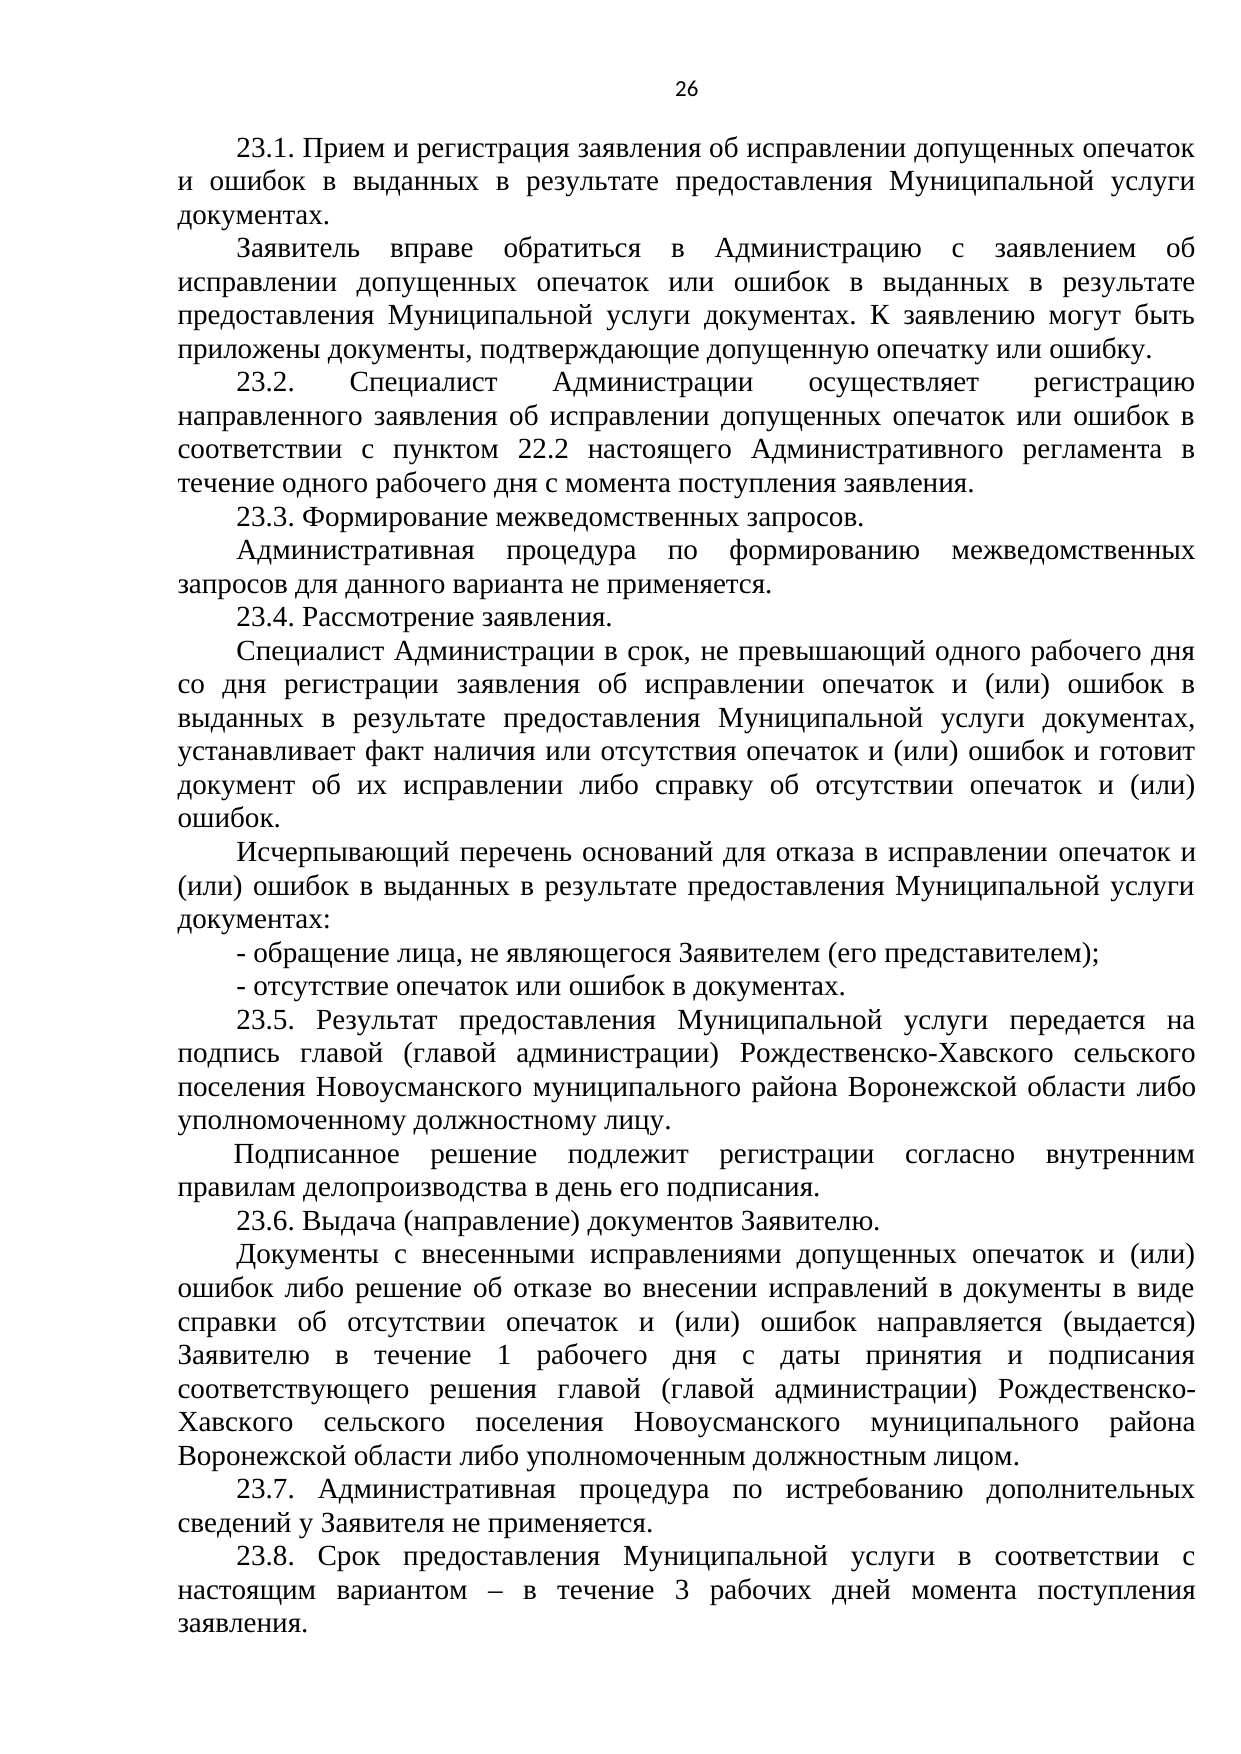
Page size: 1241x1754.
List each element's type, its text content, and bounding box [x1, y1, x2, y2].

text 23.1. Прием и регистрация заявления об исправлении допущенных опечаток и ошибок в выданных в результате предоставления Муниципальной услуги документах. [177, 130, 1196, 230]
text Специалист Администрации в срок, не превышающий одного рабочего дня со дня регистрации заявления об исправлении опечаток и (или) ошибок в выданных в результате предоставления Муниципальной услуги документах, устанавливает факт наличия или отсутствия опечаток и (или) ошибок и готовит документ об их исправлении либо справку об отсутствии опечаток и (или) ошибок. [177, 633, 1196, 834]
text - обращение лица, не являющегося Заявителем (его представителем); [177, 935, 1196, 968]
text 23.2. Специалист Администрации осуществляет регистрацию направленного заявления об исправлении допущенных опечаток или ошибок в соответствии с пунктом 22.2 настоящего Административного регламента в течение одного рабочего дня с момента поступления заявления. [177, 364, 1196, 499]
text 23.7. Административная процедура по истребованию дополнительных сведений у Заявителя не применяется. [177, 1471, 1196, 1538]
text Заявитель вправе обратиться в Администрацию с заявлением об исправлении допущенных опечаток или ошибок в выданных в результате предоставления Муниципальной услуги документах. К заявлению могут быть приложены документы, подтверждающие допущенную опечатку или ошибку. [177, 230, 1196, 364]
text 23.6. Выдача (направление) документов Заявителю. [177, 1203, 1196, 1237]
text 23.4. Рассмотрение заявления. [177, 599, 1196, 633]
text Документы с внесенными исправлениями допущенных опечаток и (или) ошибок либо решение об отказе во внесении исправлений в документы в виде справки об отсутствии опечаток и (или) ошибок направляется (выдается) Заявителю в течение 1 рабочего дня с даты принятия и подписания соответствующего решения главой (главой администрации) Рождественско-Хавского сельского поселения Новоусманского муниципального района Воронежской области либо уполномоченным должностным лицом. [177, 1237, 1196, 1471]
text 23.5. Результат предоставления Муниципальной услуги передается на подпись главой (главой администрации) Рождественско-Хавского сельского поселения Новоусманского муниципального района Воронежской области либо уполномоченному должностному лицу. [177, 1002, 1196, 1136]
text Исчерпывающий перечень оснований для отказа в исправлении опечаток и (или) ошибок в выданных в результате предоставления Муниципальной услуги документах: [177, 834, 1196, 935]
text Подписанное решение подлежит регистрации согласно внутренним правилам делопроизводства в день его подписания. [177, 1136, 1196, 1203]
text - отсутствие опечаток или ошибок в документах. [177, 968, 1196, 1002]
text Административная процедура по формированию межведомственных запросов для данного варианта не применяется. [177, 532, 1196, 599]
text 23.8. Срок предоставления Муниципальной услуги в соответствии с настоящим вариантом – в течение 3 рабочих дней момента поступления заявления. [177, 1538, 1196, 1639]
text 23.3. Формирование межведомственных запросов. [177, 499, 1196, 532]
